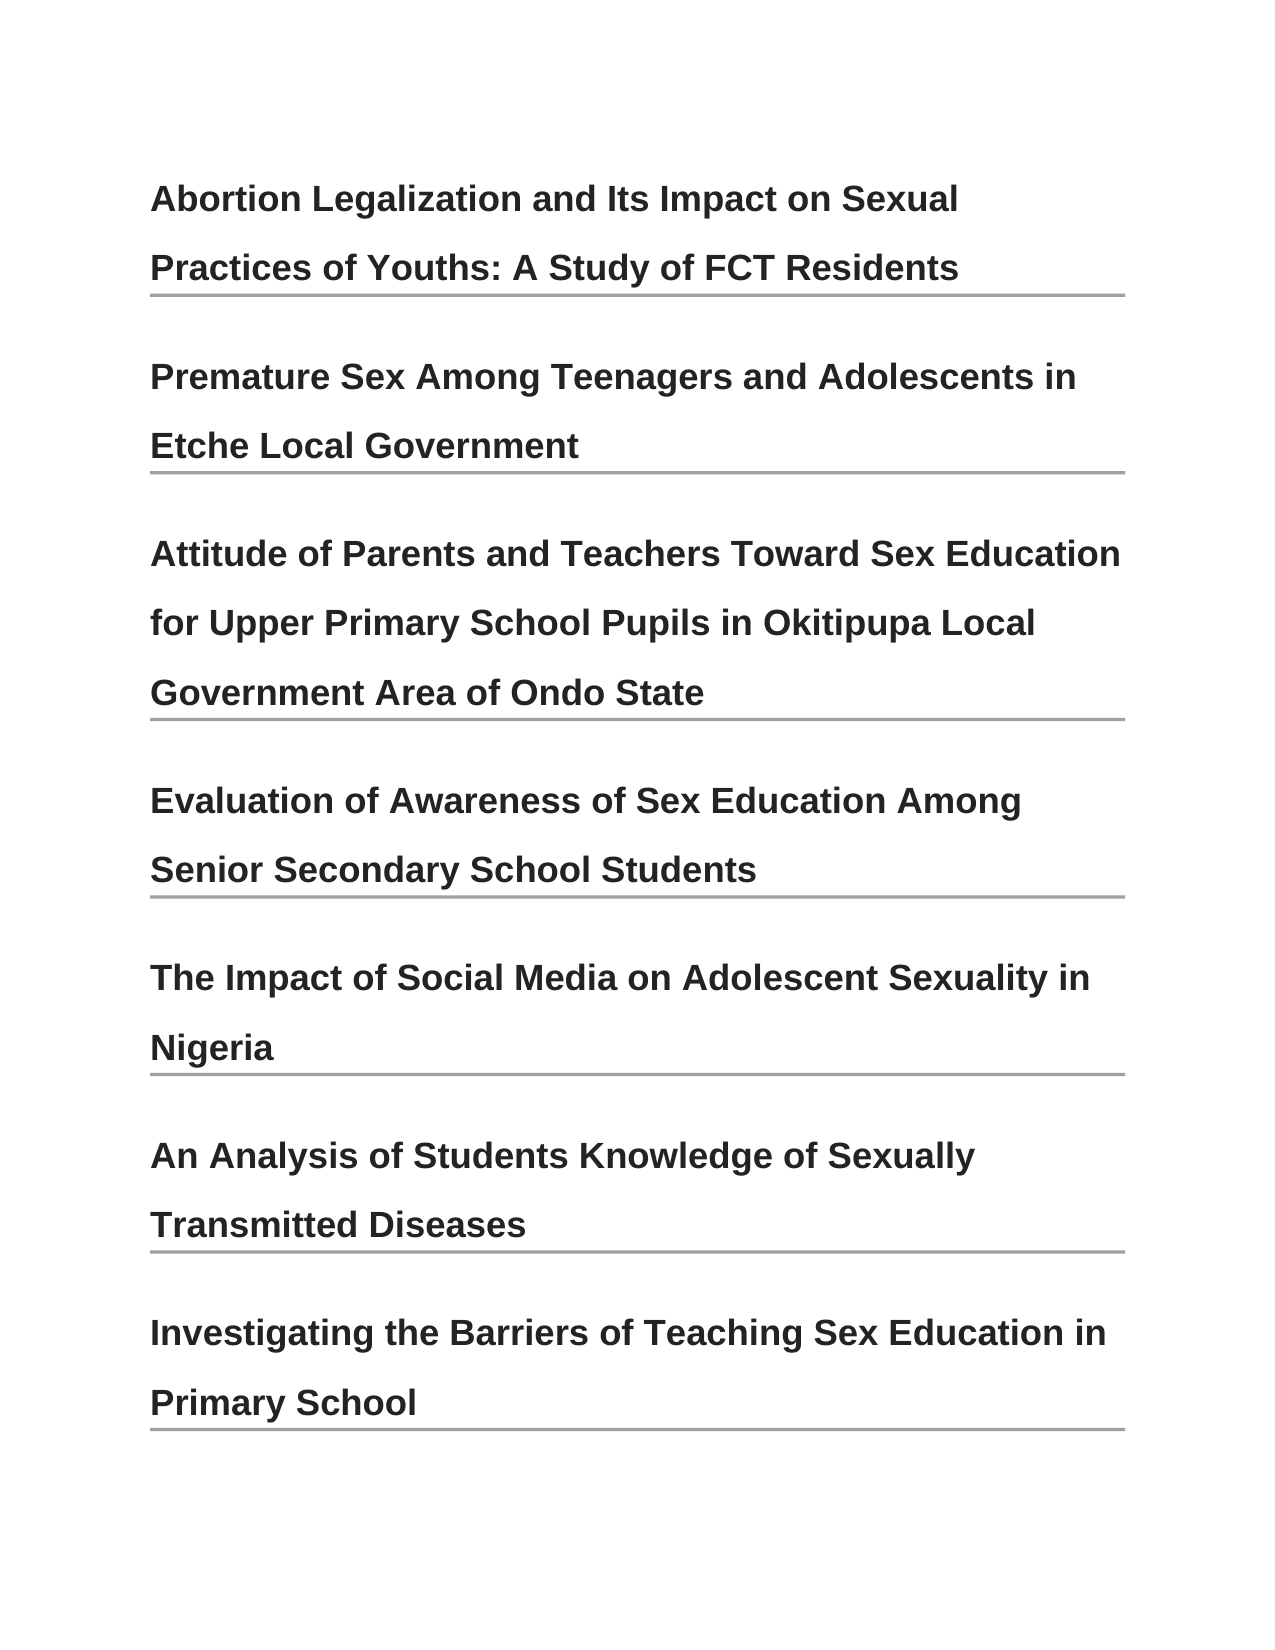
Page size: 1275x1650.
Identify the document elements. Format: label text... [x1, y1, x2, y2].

text The Impact of Social Media on Adolescent Sexuality in Nigeria [150, 929, 1125, 1068]
text Attitude of Parents and Teachers Toward Sex Education for Upper Primary School Pupils in Okitipupa Local Government Area of Ondo State [150, 505, 1125, 713]
text An Analysis of Students Knowledge of Sexually Transmitted Diseases [150, 1107, 1125, 1245]
text Evaluation of Awareness of Sex Education Among Senior Secondary School Students [150, 752, 1125, 890]
text Premature Sex Among Teenagers and Adolescents in Etche Local Government [150, 327, 1125, 466]
text Abortion Legalization and Its Impact on Sexual Practices of Youths: A Study of FCT Residents [150, 150, 1125, 288]
text Investigating the Barriers of Teaching Sex Education in Primary School [150, 1284, 1125, 1423]
